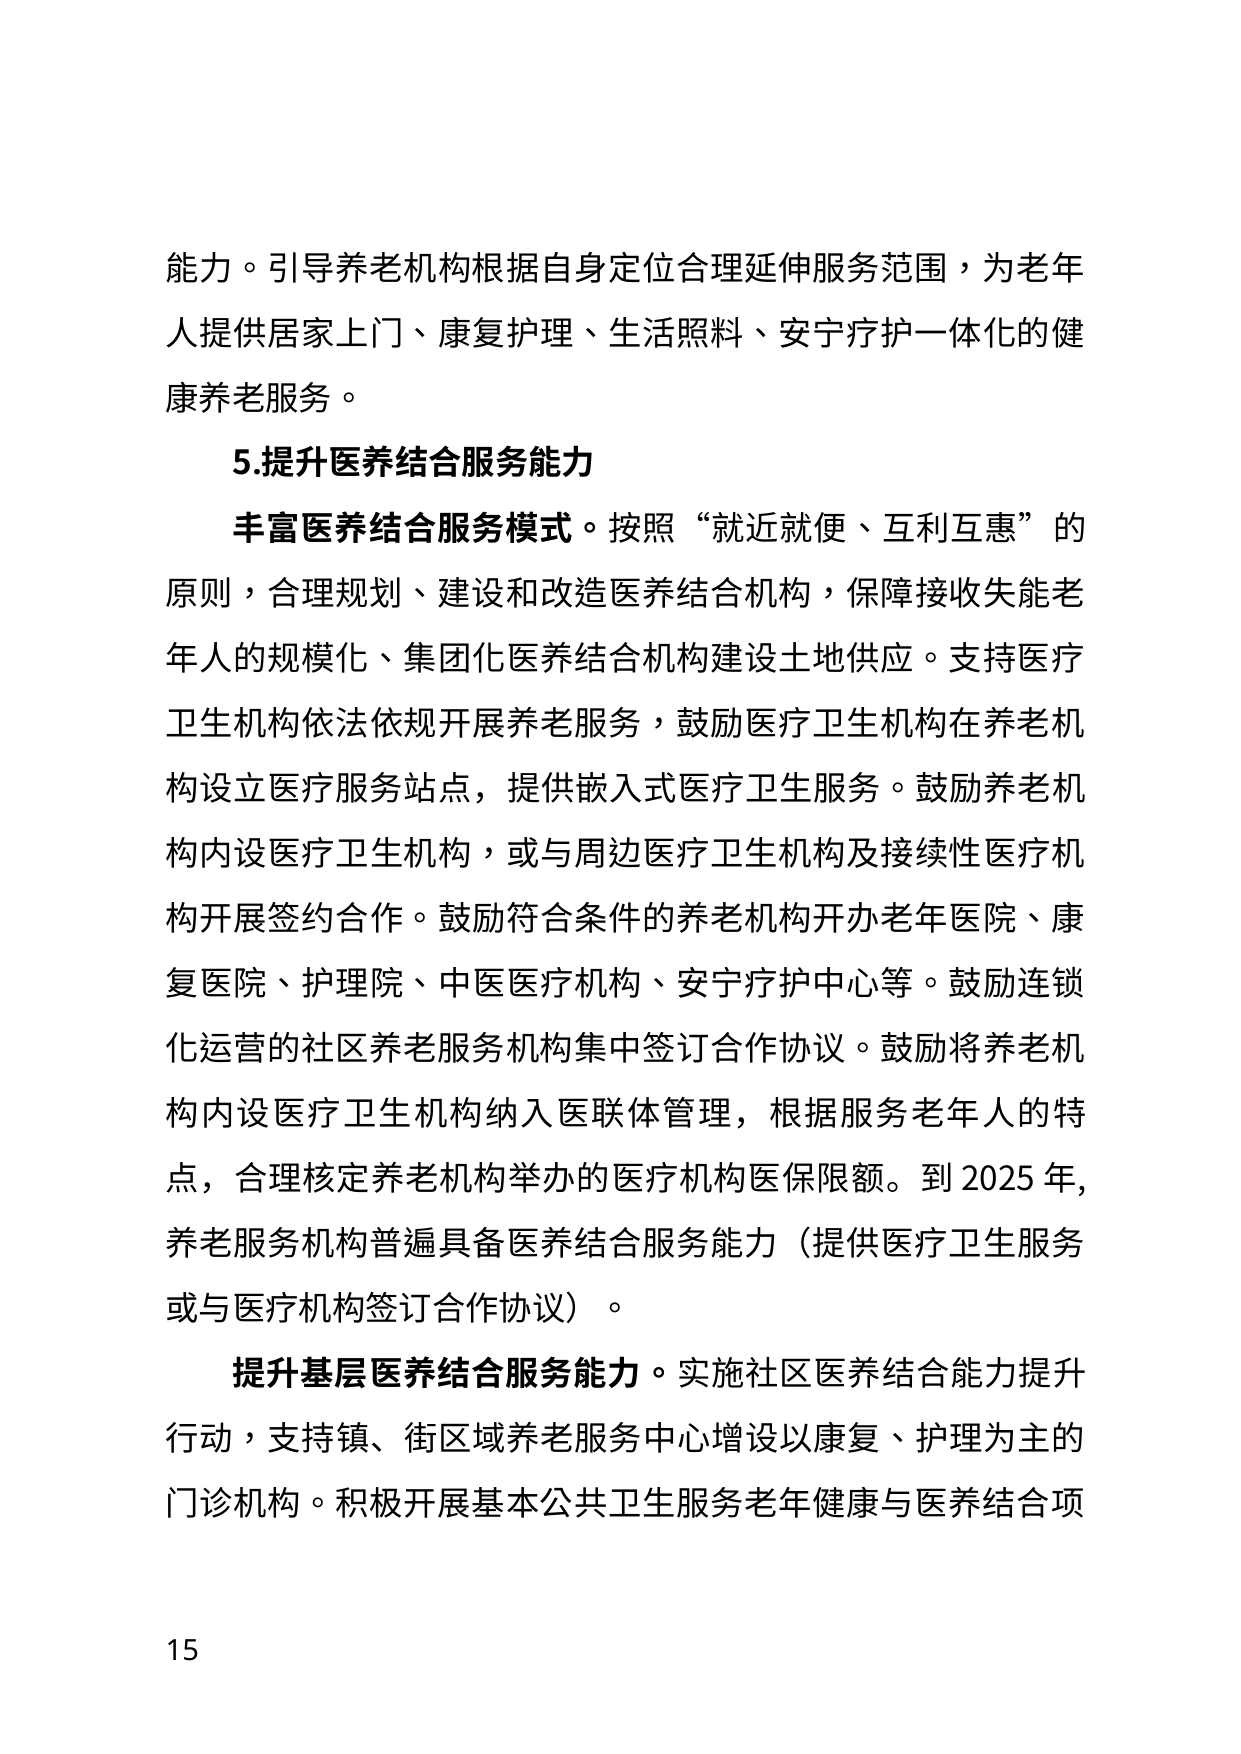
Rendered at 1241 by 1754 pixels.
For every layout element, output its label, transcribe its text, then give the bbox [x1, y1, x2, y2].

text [165, 233, 1087, 428]
text 丰富医养结合服务模式。按照“就近就便、互利互惠”的原则，合理规划、建设和改造医养结合机构，保障接收失能老年人的规模化、集团化医养结合机构建设土地供应。支持医疗卫生机构依法依规开展养老服务，鼓励医疗卫生机构在养老机构设立医疗服务站点，提供嵌入式医疗卫生服务。鼓励养老机构内设医疗卫生机构，或与周边医疗卫生机构及接续性医疗机构开展签约合作。鼓励符合条件的养老机构开办老年医院、康复医院、护理院、中医医疗机构、安宁疗护中心等。鼓励连锁化运营的社区养老服务机构集中签订合作协议。鼓励将养老机构内设医疗卫生机构纳入医联体管理，根据服务老年人的特点，合理核定养老机构举办的医疗机构医保限额。到2025年,养老服务机构普遍具备医养结合服务能力（提供医疗卫生服务或与医疗机构签订合作协议）。 [165, 493, 1087, 1338]
text 5.提升医养结合服务能力 [165, 428, 1087, 493]
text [165, 1338, 1087, 1533]
